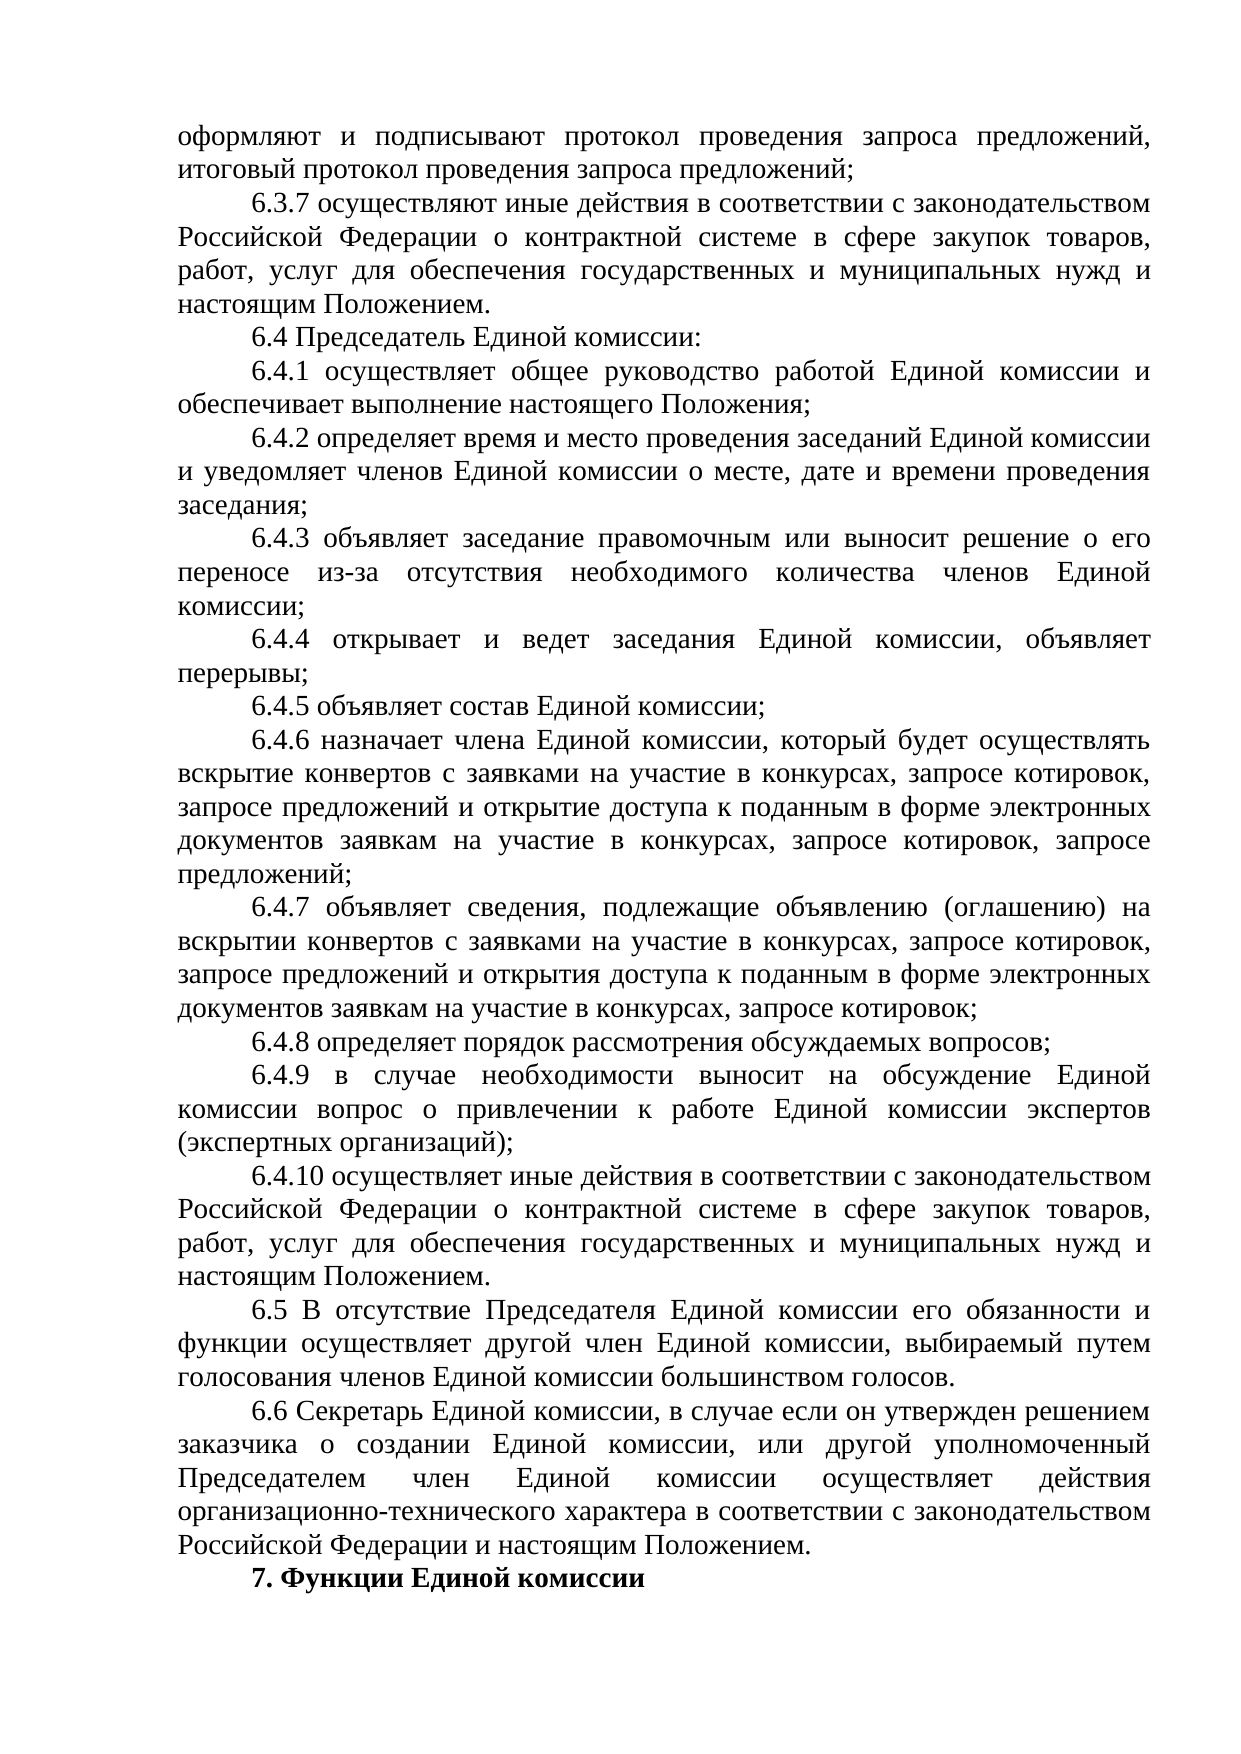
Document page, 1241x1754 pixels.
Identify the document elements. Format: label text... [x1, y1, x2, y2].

text 6.6 Секретарь Единой комиссии, в случае если он утвержден решением заказчика о создании Единой комиссии, или другой уполномоченный Председателем член Единой комиссии осуществляет действия организационно-технического характера в соответствии с законодательством Российской Федерации и настоящим Положением. [177, 1393, 1152, 1560]
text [177, 118, 1152, 185]
text 6.4.7 объявляет сведения, подлежащие объявлению (оглашению) на вскрытии конвертов с заявками на участие в конкурсах, запросе котировок, запросе предложений и открытия доступа к поданным в форме электронных документов заявкам на участие в конкурсах, запросе котировок; [177, 889, 1152, 1024]
text 6.4.1 осуществляет общее руководство работой Единой комиссии и обеспечивает выполнение настоящего Положения; [177, 353, 1152, 420]
text 6.4 Председатель Единой комиссии: [177, 319, 1152, 353]
text 6.4.6 назначает члена Единой комиссии, который будет осуществлять вскрытие конвертов с заявками на участие в конкурсах, запросе котировок, запросе предложений и открытие доступа к поданным в форме электронных документов заявкам на участие в конкурсах, запросе котировок, запросе предложений; [177, 722, 1152, 889]
text 6.4.3 объявляет заседание правомочным или выносит решение о его переносе из-за отсутствия необходимого количества членов Единой комиссии; [177, 521, 1152, 621]
text 6.5 В отсутствие Председателя Единой комиссии его обязанности и функции осуществляет другой член Единой комиссии, выбираемый путем голосования членов Единой комиссии большинством голосов. [177, 1292, 1152, 1393]
text 6.4.5 объявляет состав Единой комиссии; [177, 688, 1152, 722]
text 6.4.8 определяет порядок рассмотрения обсуждаемых вопросов; [177, 1024, 1152, 1057]
text 7. Функции Единой комиссии [177, 1560, 1152, 1594]
text 6.3.7 осуществляют иные действия в соответствии с законодательством Российской Федерации о контрактной системе в сфере закупок товаров, работ, услуг для обеспечения государственных и муниципальных нужд и настоящим Положением. [177, 185, 1152, 319]
text 6.4.9 в случае необходимости выносит на обсуждение Единой комиссии вопрос о привлечении к работе Единой комиссии экспертов (экспертных организаций); [177, 1057, 1152, 1158]
text 6.4.4 открывает и ведет заседания Единой комиссии, объявляет перерывы; [177, 621, 1152, 688]
text 6.4.10 осуществляет иные действия в соответствии с законодательством Российской Федерации о контрактной системе в сфере закупок товаров, работ, услуг для обеспечения государственных и муниципальных нужд и настоящим Положением. [177, 1158, 1152, 1292]
text 6.4.2 определяет время и место проведения заседаний Единой комиссии и уведомляет членов Единой комиссии о месте, дате и времени проведения заседания; [177, 420, 1152, 521]
